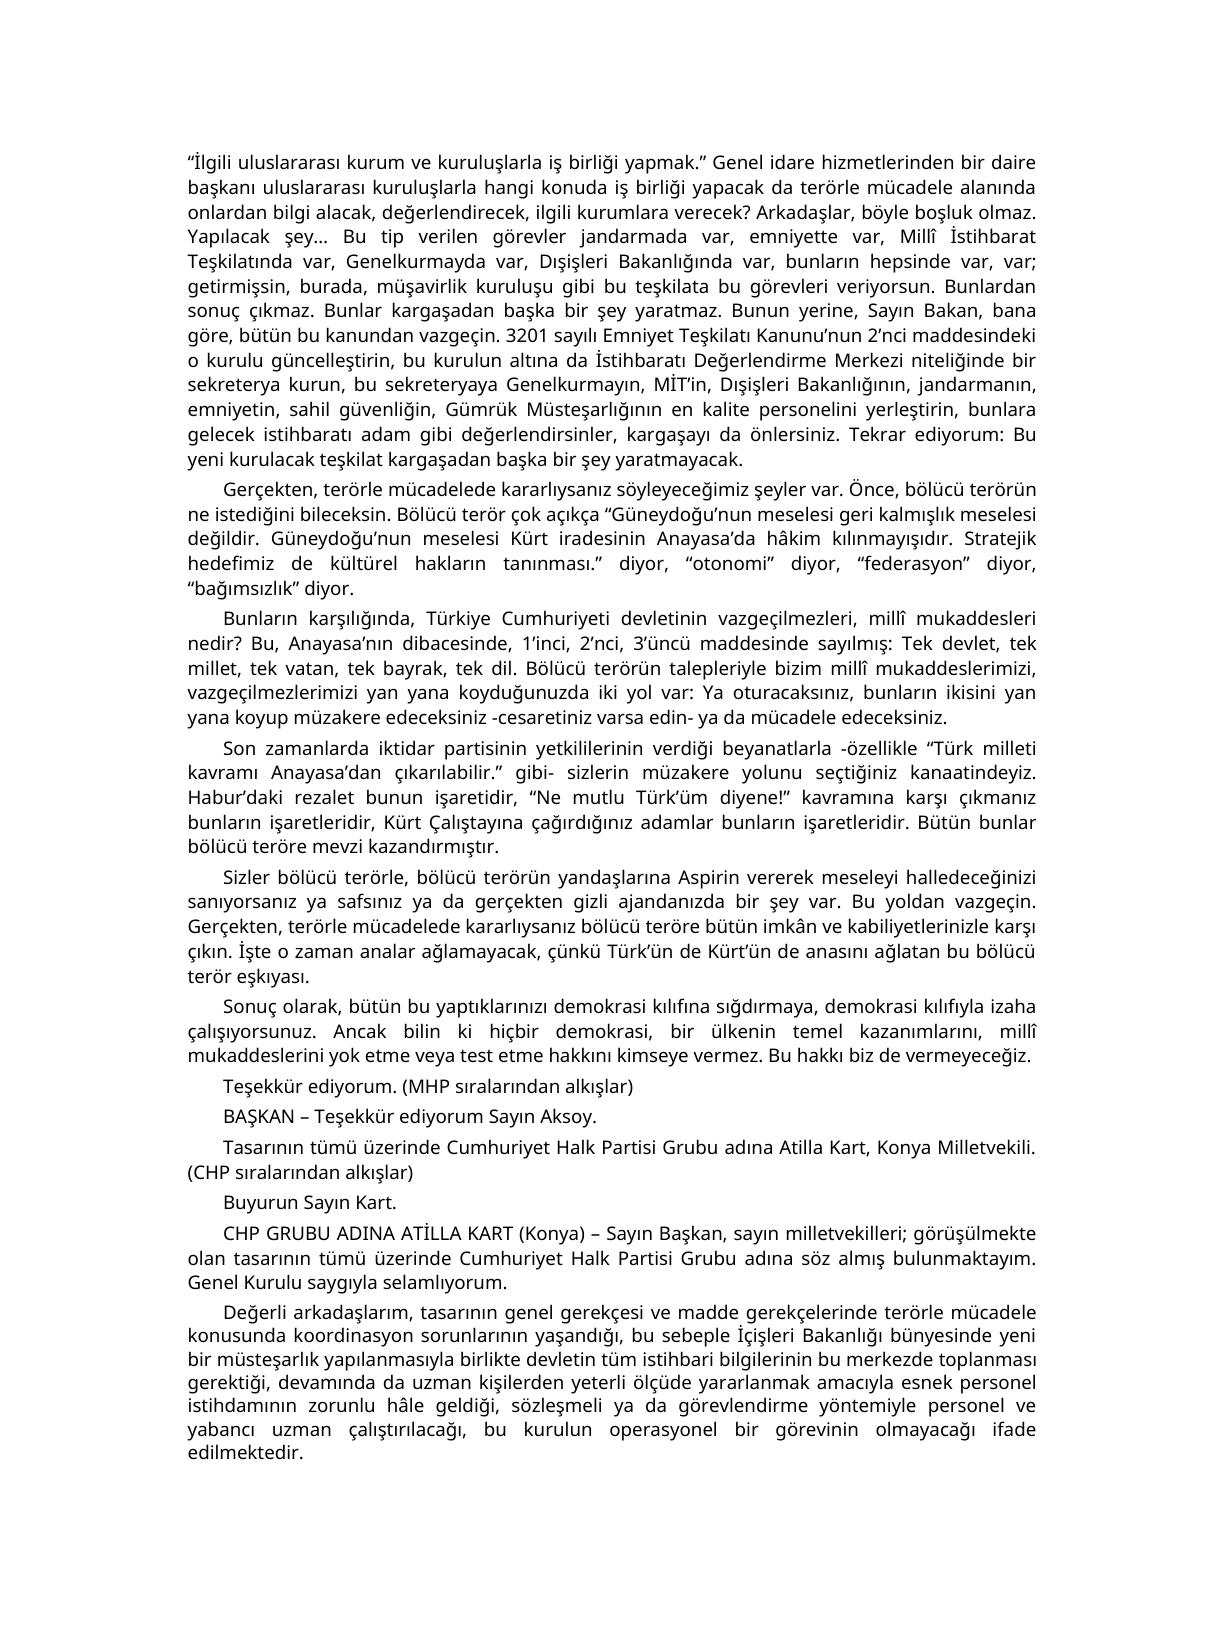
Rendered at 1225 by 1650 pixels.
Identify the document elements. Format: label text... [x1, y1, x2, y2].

text Değerli arkadaşlarım, tasarının genel gerekçesi ve madde gerekçelerinde terörle mücadele konusunda koordinasyon sorunlarının yaşandığı, bu sebeple İçişleri Bakanlığı bünyesinde yeni bir müsteşarlık yapılanmasıyla birlikte devletin tüm istihbari bilgilerinin bu merkezde toplanması gerektiği, devamında da uzman kişilerden yeterli ölçüde yararlanmak amacıyla esnek personel istihdamının zorunlu hâle geldiği, sözleşmeli ya da görevlendirme yöntemiyle personel ve yabancı uzman çalıştırılacağı, bu kurulun operasyonel bir görevinin olmayacağı ifade edilmektedir. [187, 1300, 1037, 1464]
text Gerçekten, terörle mücadelede kararlıysanız söyleyeceğimiz şeyler var. Önce, bölücü terörün ne istediğini bileceksin. Bölücü terör çok açıkça “Güneydoğu’nun meselesi geri kalmışlık meselesi değildir. Güneydoğu’nun meselesi Kürt iradesinin Anayasa’da hâkim kılınmayışıdır. Stratejik hedefimiz de kültürel hakların tanınması.” diyor, “otonomi” diyor, “federasyon” diyor, “bağımsızlık” diyor. [187, 477, 1037, 600]
text Sonuç olarak, bütün bu yaptıklarınızı demokrasi kılıfına sığdırmaya, demokrasi kılıfıyla izaha çalışıyorsunuz. Ancak bilin ki hiçbir demokrasi, bir ülkenin temel kazanımlarını, millî mukaddeslerini yok etme veya test etme hakkını kimseye vermez. Bu hakkı biz de vermeyeceğiz. [187, 994, 1037, 1068]
text Teşekkür ediyorum. (MHP sıralarından alkışlar) [187, 1074, 1037, 1098]
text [187, 150, 1037, 471]
text BAŞKAN – Teşekkür ediyorum Sayın Aksoy. [187, 1104, 1037, 1129]
text Sizler bölücü terörle, bölücü terörün yandaşlarına Aspirin vererek meseleyi halledeceğinizi sanıyorsanız ya safsınız ya da gerçekten gizli ajandanızda bir şey var. Bu yoldan vazgeçin. Gerçekten, terörle mücadelede kararlıysanız bölücü teröre bütün imkân ve kabiliyetlerinizle karşı çıkın. İşte o zaman analar ağlamayacak, çünkü Türk’ün de Kürt’ün de anasını ağlatan bu bölücü terör eşkıyası. [187, 864, 1037, 988]
text Buyurun Sayın Kart. [187, 1190, 1037, 1215]
text CHP GRUBU ADINA ATİLLA KART (Konya) – Sayın Başkan, sayın milletvekilleri; görüşülmekte olan tasarının tümü üzerinde Cumhuriyet Halk Partisi Grubu adına söz almış bulunmaktayım. Genel Kurulu saygıyla selamlıyorum. [187, 1221, 1037, 1294]
text Bunların karşılığında, Türkiye Cumhuriyeti devletinin vazgeçilmezleri, millî mukaddesleri nedir? Bu, Anayasa’nın dibacesinde, 1’inci, 2’nci, 3’üncü maddesinde sayılmış: Tek devlet, tek millet, tek vatan, tek bayrak, tek dil. Bölücü terörün talepleriyle bizim millî mukaddeslerimizi, vazgeçilmezlerimizi yan yana koyduğunuzda iki yol var: Ya oturacaksınız, bunların ikisini yan yana koyup müzakere edeceksiniz -cesaretiniz varsa edin- ya da mücadele edeceksiniz. [187, 606, 1037, 729]
text Son zamanlarda iktidar partisinin yetkililerinin verdiği beyanatlarla -özellikle “Türk milleti kavramı Anayasa’dan çıkarılabilir.” gibi- sizlerin müzakere yolunu seçtiğiniz kanaatindeyiz. Habur’daki rezalet bunun işaretidir, “Ne mutlu Türk’üm diyene!” kavramına karşı çıkmanız bunların işaretleridir, Kürt Çalıştayına çağırdığınız adamlar bunların işaretleridir. Bütün bunlar bölücü teröre mevzi kazandırmıştır. [187, 735, 1037, 859]
text Tasarının tümü üzerinde Cumhuriyet Halk Partisi Grubu adına Atilla Kart, Konya Milletvekili. (CHP sıralarından alkışlar) [187, 1135, 1037, 1184]
